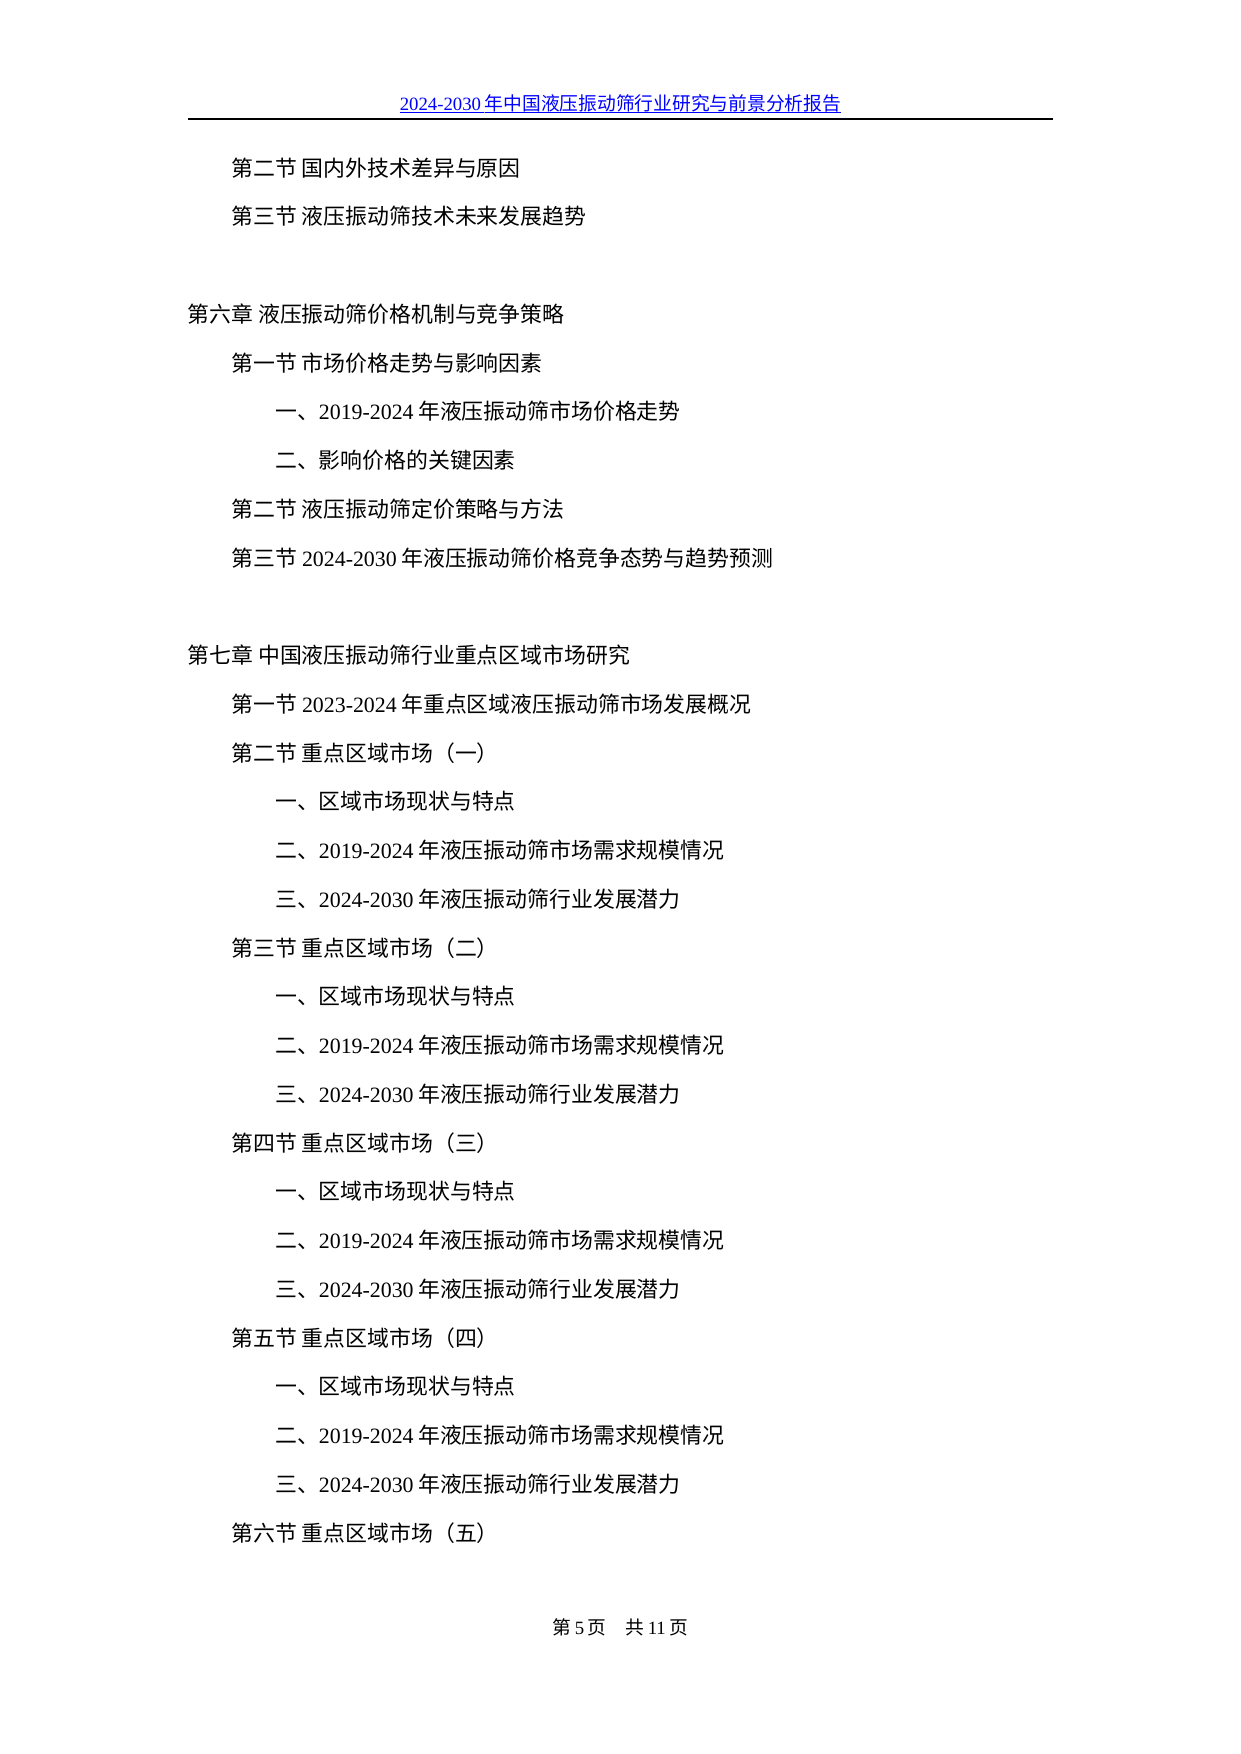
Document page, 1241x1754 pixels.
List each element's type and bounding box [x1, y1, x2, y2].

text [187, 150, 1053, 1548]
